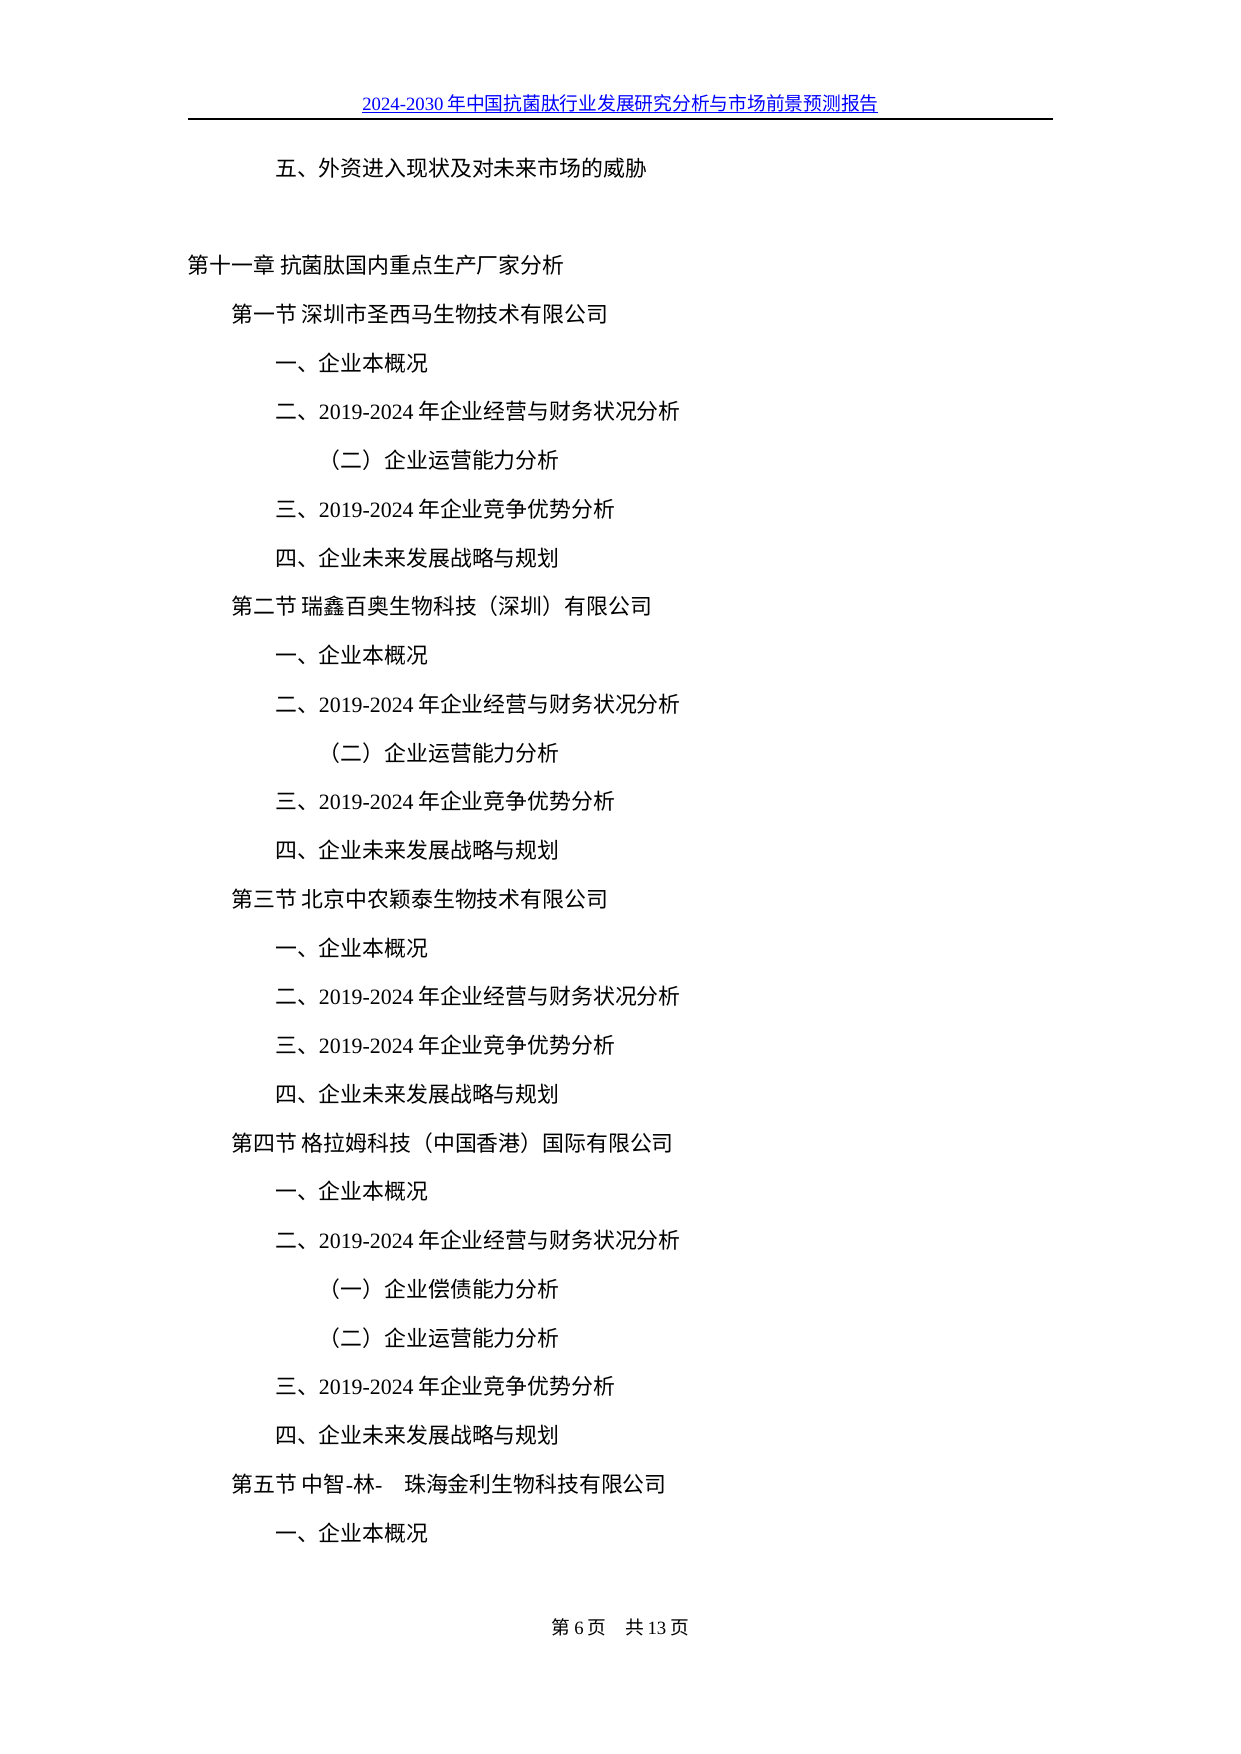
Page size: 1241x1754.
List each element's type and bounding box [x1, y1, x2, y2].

text [187, 150, 1053, 1548]
